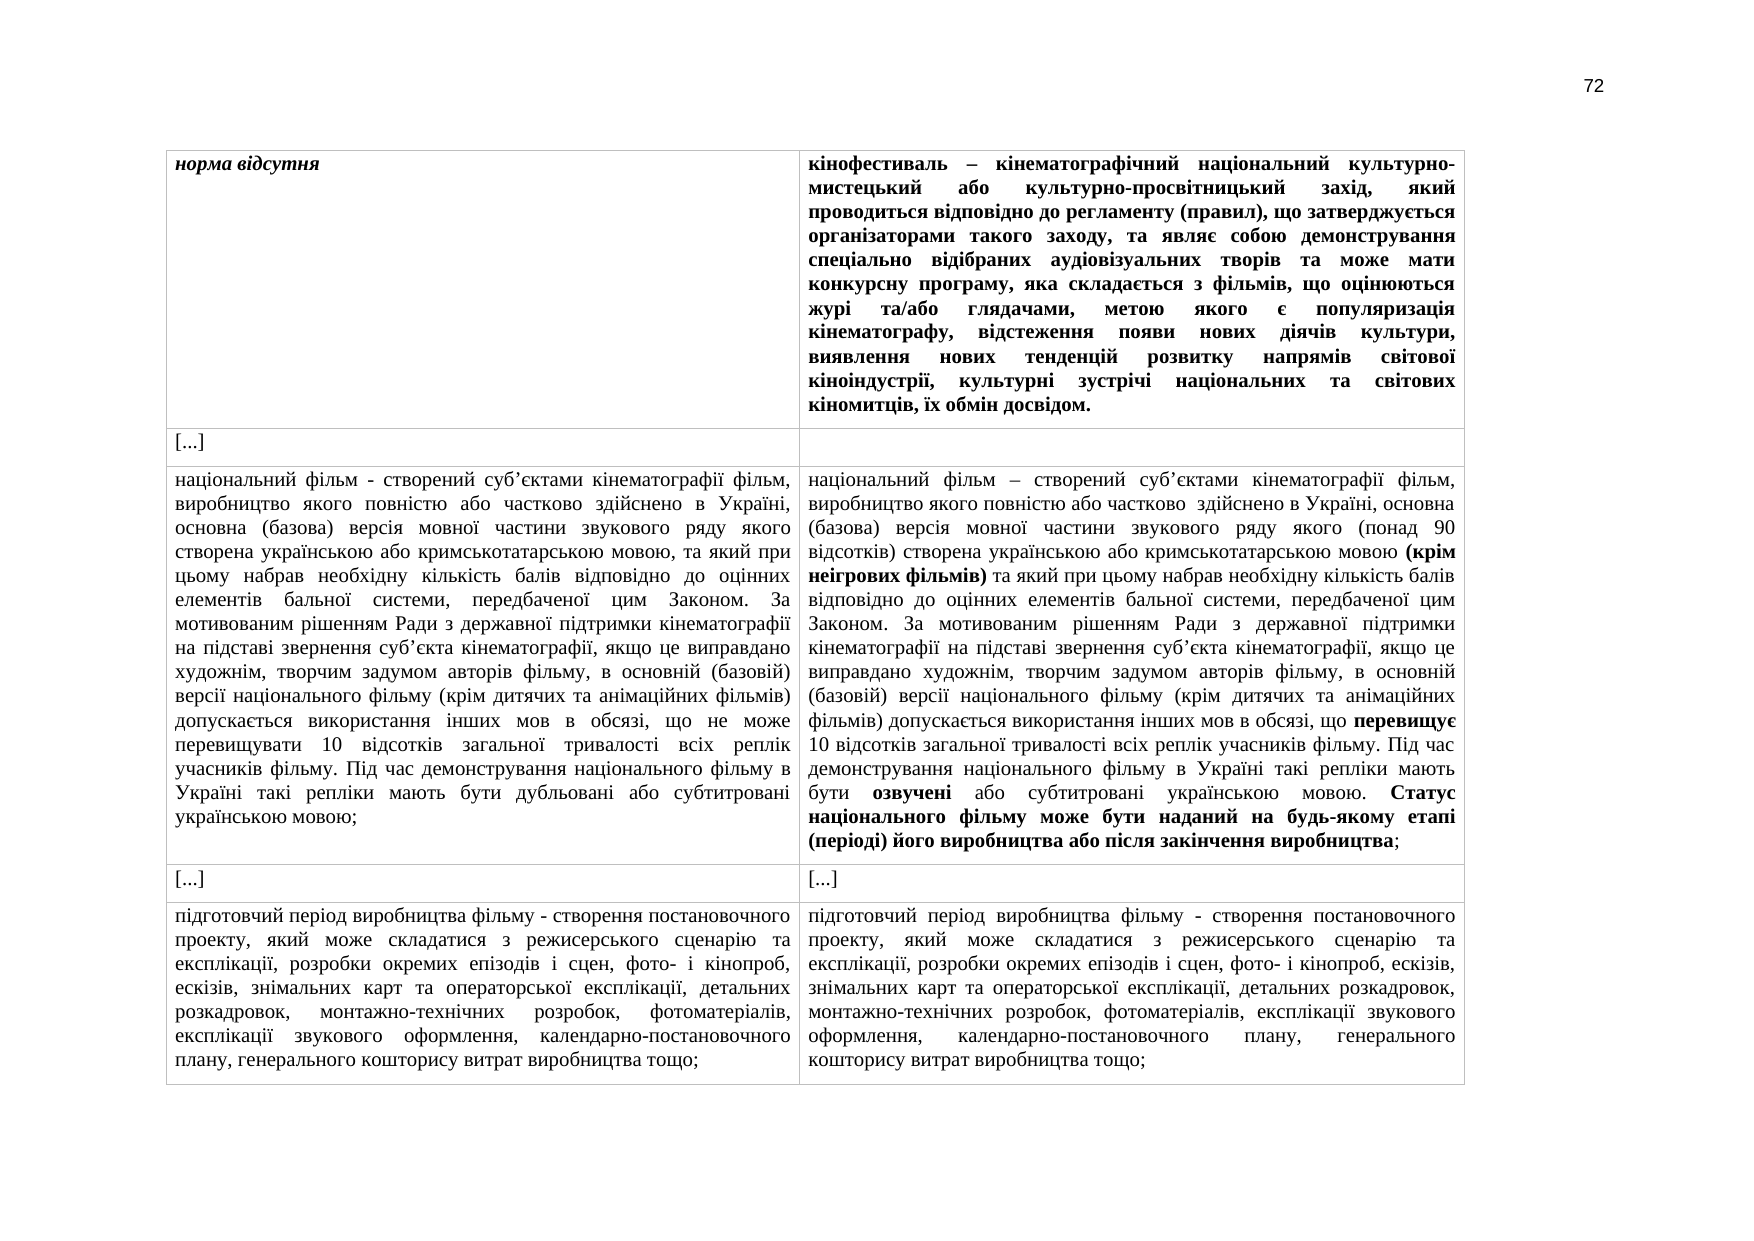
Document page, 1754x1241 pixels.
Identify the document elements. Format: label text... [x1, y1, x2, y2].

table_cell національний фільм – створений суб’єктами кінематографії фільм, виробництво якого повністю або частково здійснено в Україні, основна (базова) версія мовної частини звукового ряду якого (понад 90 відсотків) створена українською або кримськотатарською мовою (крім неігрових фільмів) та який при цьому набрав необхідну кількість балів відповідно до оцінних елементів бальної системи, передбаченої цим Законом. За мотивованим рішенням Ради з державної підтримки кінематографії на підставі звернення суб’єкта кінематографії, якщо це виправдано художнім, творчим задумом авторів фільму, в основній (базовій) версії національного фільму (крім дитячих та анімаційних фільмів) допускається використання інших мов в обсязі, що перевищує 10 відсотків загальної тривалості всіх реплік учасників фільму. Під час демонстрування національного фільму в Україні такі репліки мають бути озвучені або субтитровані українською мовою. Статус національного фільму може бути наданий на будь-якому етапі (періоді) його виробництва або після закінчення виробництва; [800, 467, 1464, 864]
table_cell підготовчий період виробництва фільму - створення постановочного проекту, який може складатися з режисерського сценарію та експлікації, розробки окремих епізодів і сцен, фото- і кінопроб, ескізів, знімальних карт та операторської експлікації, детальних розкадровок, монтажно-технічних розробок, фотоматеріалів, експлікації звукового оформлення, календарно-постановочного плану, генерального кошторису витрат виробництва тощо; [167, 903, 799, 1084]
table_cell [800, 429, 1464, 466]
table_cell [...] [167, 865, 799, 902]
table_cell кінофестиваль – кінематографічний національний культурно-мистецький або культурно-просвітницький захід, який проводиться відповідно до регламенту (правил), що затверджується організаторами такого заходу, та являє собою демонстрування спеціально відібраних аудіовізуальних творів та може мати конкурсну програму, яка складається з фільмів, що оцінюються журі та/або глядачами, метою якого є популяризація кінематографу, відстеження появи нових діячів культури, виявлення нових тенденцій розвитку напрямів світової кіноіндустрії, культурні зустрічі національних та світових кіномитців, їх обмін досвідом. [800, 151, 1464, 428]
table_cell норма відсутня [167, 151, 799, 428]
table_cell [...] [800, 865, 1464, 902]
table_cell національний фільм - створений суб’єктами кінематографії фільм, виробництво якого повністю або частково здійснено в Україні, основна (базова) версія мовної частини звукового ряду якого створена українською або кримськотатарською мовою, та який при цьому набрав необхідну кількість балів відповідно до оцінних елементів бальної системи, передбаченої цим Законом. За мотивованим рішенням Ради з державної підтримки кінематографії на підставі звернення суб’єкта кінематографії, якщо це виправдано художнім, творчим задумом авторів фільму, в основній (базовій) версії національного фільму (крім дитячих та анімаційних фільмів) допускається використання інших мов в обсязі, що не може перевищувати 10 відсотків загальної тривалості всіх реплік учасників фільму. Під час демонстрування національного фільму в Україні такі репліки мають бути дубльовані або субтитровані українською мовою; [167, 467, 799, 864]
table_cell [...] [167, 429, 799, 466]
table_cell підготовчий період виробництва фільму - створення постановочного проекту, який може складатися з режисерського сценарію та експлікації, розробки окремих епізодів і сцен, фото- і кінопроб, ескізів, знімальних карт та операторської експлікації, детальних розкадровок, монтажно-технічних розробок, фотоматеріалів, експлікації звукового оформлення, календарно-постановочного плану, генерального кошторису витрат виробництва тощо; [800, 903, 1464, 1084]
